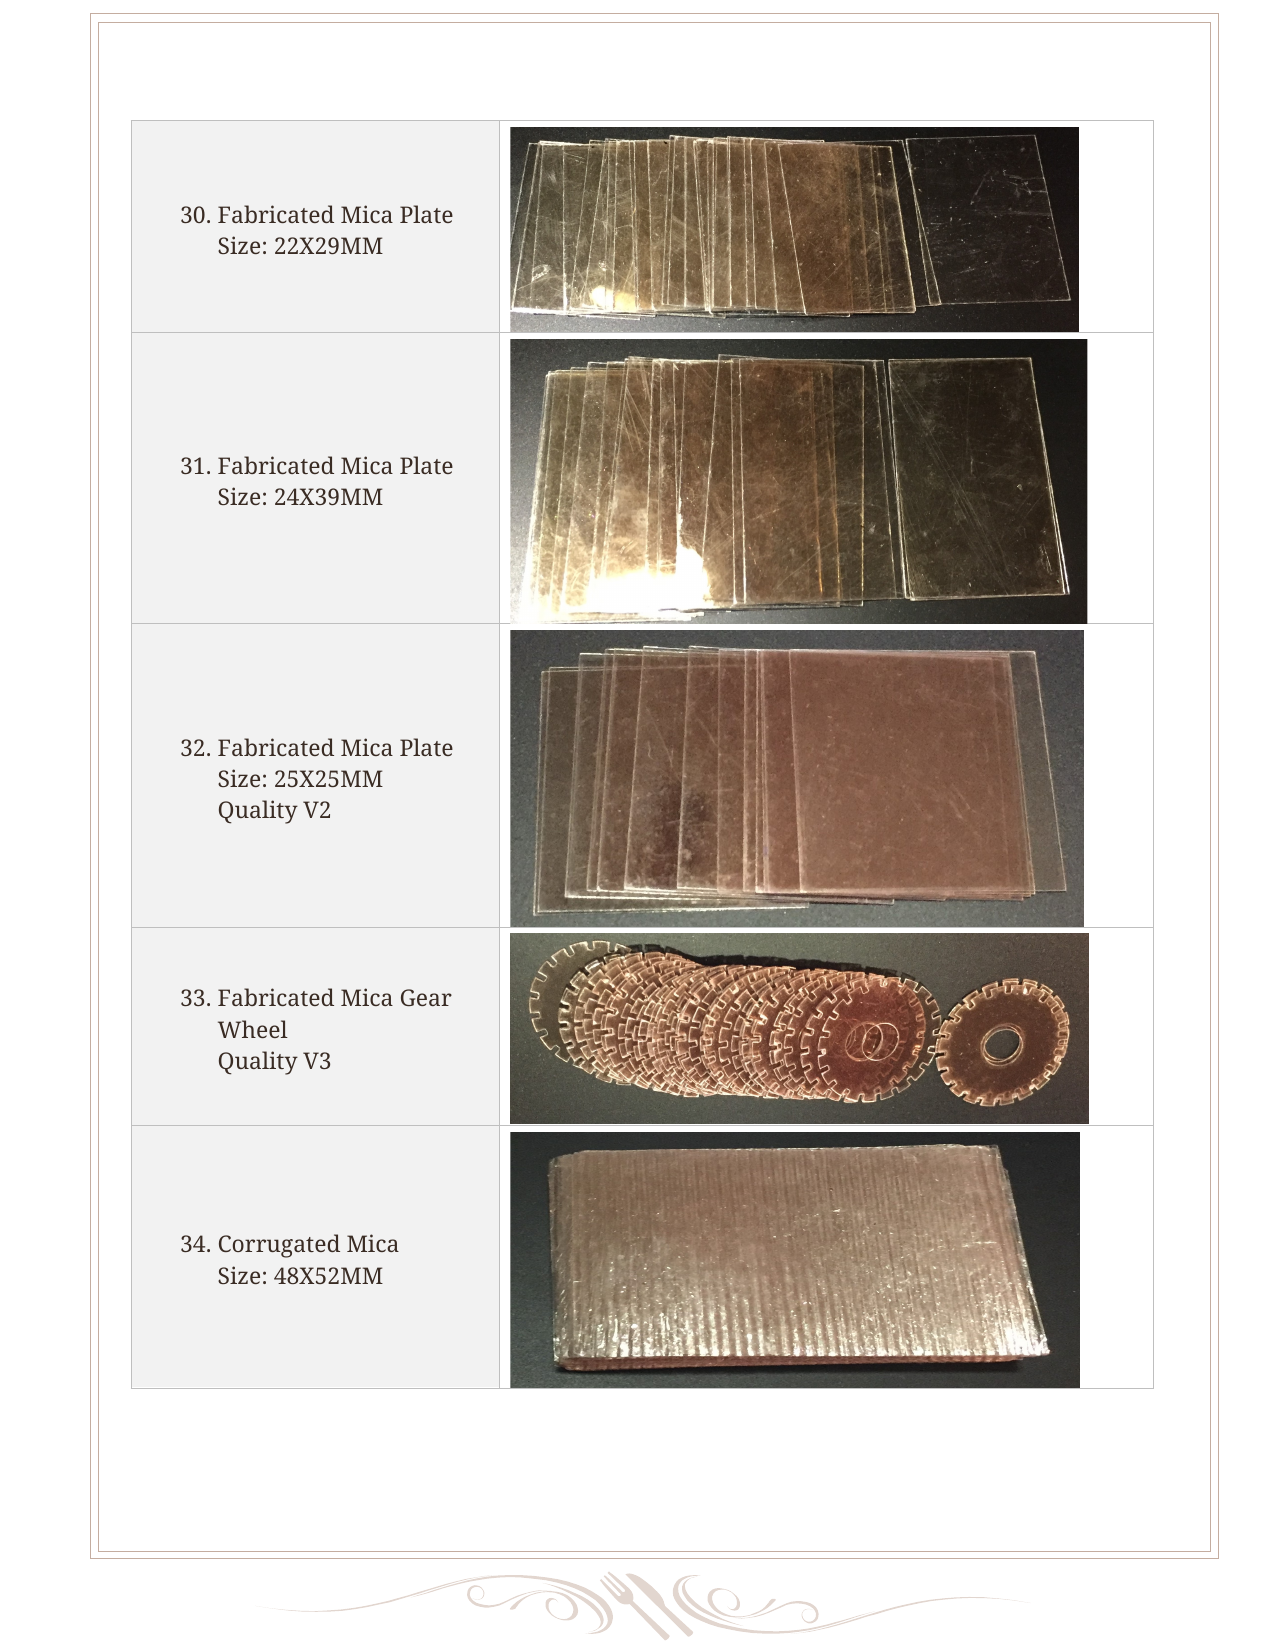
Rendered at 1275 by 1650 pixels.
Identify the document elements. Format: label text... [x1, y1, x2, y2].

table_cell Fabricated Mica Plate Size: 24X39MM [132, 333, 499, 623]
table_cell [500, 928, 1153, 1125]
picture [510, 1132, 1080, 1388]
table_cell [500, 333, 1153, 623]
picture [510, 630, 1084, 927]
picture [510, 339, 1088, 624]
table_cell [500, 121, 1153, 332]
table_cell Corrugated Mica Size: 48X52MM [132, 1126, 499, 1387]
table_cell [500, 1126, 1153, 1387]
table_cell Fabricated Mica Plate Size: 25X25MM Quality V2 [132, 624, 499, 927]
picture [510, 127, 1079, 332]
table_cell [500, 624, 1153, 927]
table_cell Fabricated Mica Gear Wheel Quality V3 [132, 928, 499, 1125]
picture [510, 933, 1089, 1124]
table_cell Fabricated Mica Plate Size: 22X29MM [132, 121, 499, 332]
